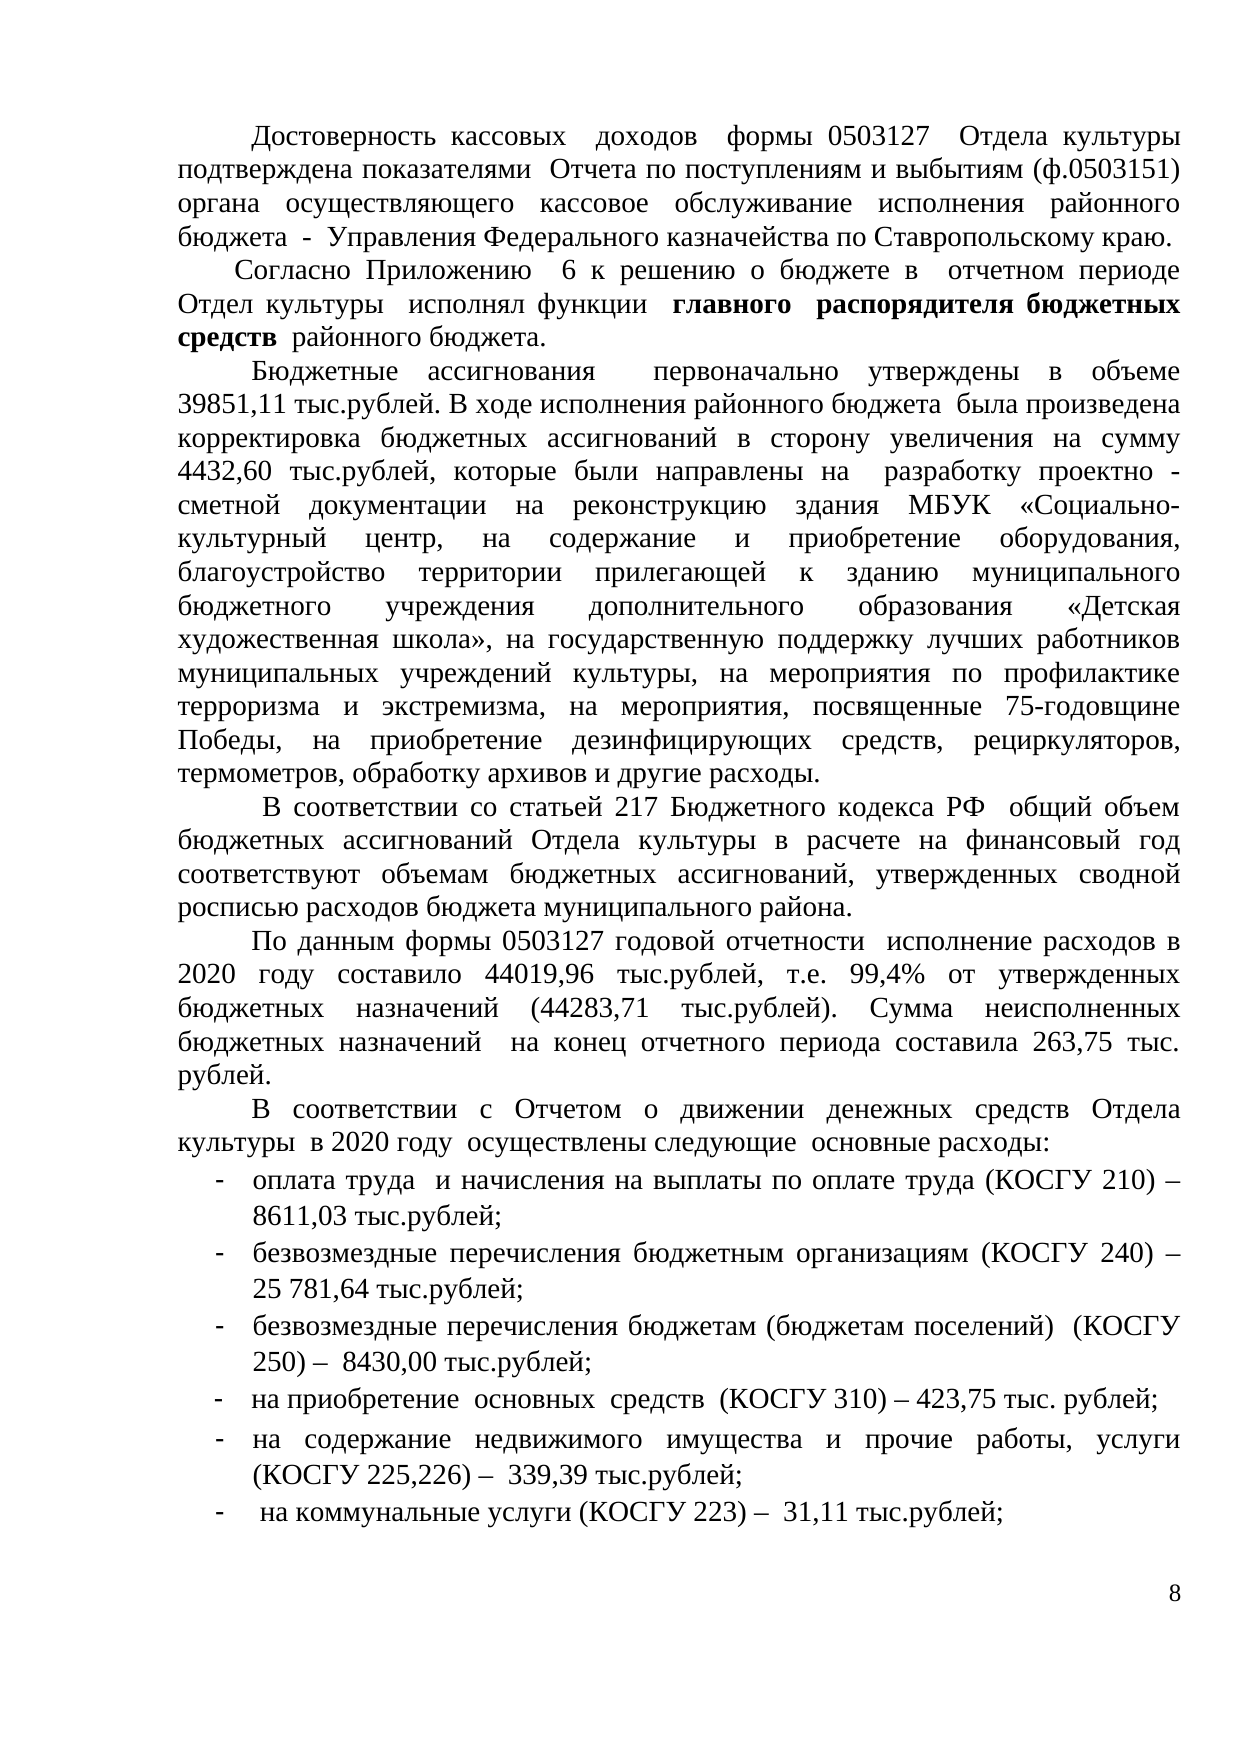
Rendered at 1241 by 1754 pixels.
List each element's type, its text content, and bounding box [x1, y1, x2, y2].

text Бюджетные ассигнования первоначально утверждены в объеме 39851,11 тыс.рублей. В ходе исполнения районного бюджета была произведена корректировка бюджетных ассигнований в сторону увеличения на сумму 4432,60 тыс.рублей, которые были направлены на разработку проектно - сметной документации на реконструкцию здания МБУК «Социально-культурный центр, на содержание и приобретение оборудования, благоустройство территории прилегающей к зданию муниципального бюджетного учреждения дополнительного образования «Детская художественная школа», на государственную поддержку лучших работников муниципальных учреждений культуры, на мероприятия по профилактике терроризма и экстремизма, на мероприятия, посвященные 75-годовщине Победы, на приобретение дезинфицирующих средств, рециркуляторов, термометров, обработку архивов и другие расходы. [177, 353, 1181, 789]
list безвозмездные перечисления бюджетам (бюджетам поселений) (КОСГУ 250) – 8430,00 тыс.рублей; [215, 1304, 1181, 1378]
list оплата труда и начисления на выплаты по оплате труда (КОСГУ 210) – 8611,03 тыс.рублей; [215, 1158, 1181, 1231]
list на приобретение основных средств (КОСГУ 310) – 423,75 тыс. рублей; [213, 1378, 1181, 1417]
list безвозмездные перечисления бюджетным организациям (КОСГУ 240) – 25 781,64 тыс.рублей; [215, 1231, 1181, 1304]
text Согласно Приложению 6 к решению о бюджете в отчетном периоде Отдел культуры исполнял функции главного распорядителя бюджетных средств районного бюджета. [177, 252, 1181, 353]
text В соответствии с Отчетом о движении денежных средств Отдела культуры в 2020 году осуществлены следующие основные расходы: [177, 1091, 1181, 1158]
text По данным формы 0503127 годовой отчетности исполнение расходов в 2020 году составило 44019,96 тыс.рублей, т.е. 99,4% от утвержденных бюджетных назначений (44283,71 тыс.рублей). Сумма неисполненных бюджетных назначений на конец отчетного периода составила 263,75 тыс. рублей. [177, 923, 1181, 1091]
list Достоверность кассовых доходов формы 0503127 Отдела культуры подтверждена показателями Отчета по поступлениям и выбытиям (ф.0503151) органа осуществляющего кассовое обслуживание исполнения районного бюджета - Управления Федерального казначейства по Ставропольскому краю. [177, 118, 1181, 252]
list на коммунальные услуги (КОСГУ 223) – 31,11 тыс.рублей; [215, 1491, 1181, 1530]
list на содержание недвижимого имущества и прочие работы, услуги (КОСГУ 225,226) – 339,39 тыс.рублей; [215, 1417, 1181, 1491]
text В соответствии со статьей 217 Бюджетного кодекса РФ общий объем бюджетных ассигнований Отдела культуры в расчете на финансовый год соответствуют объемам бюджетных ассигнований, утвержденных сводной росписью расходов бюджета муниципального района. [177, 789, 1181, 923]
